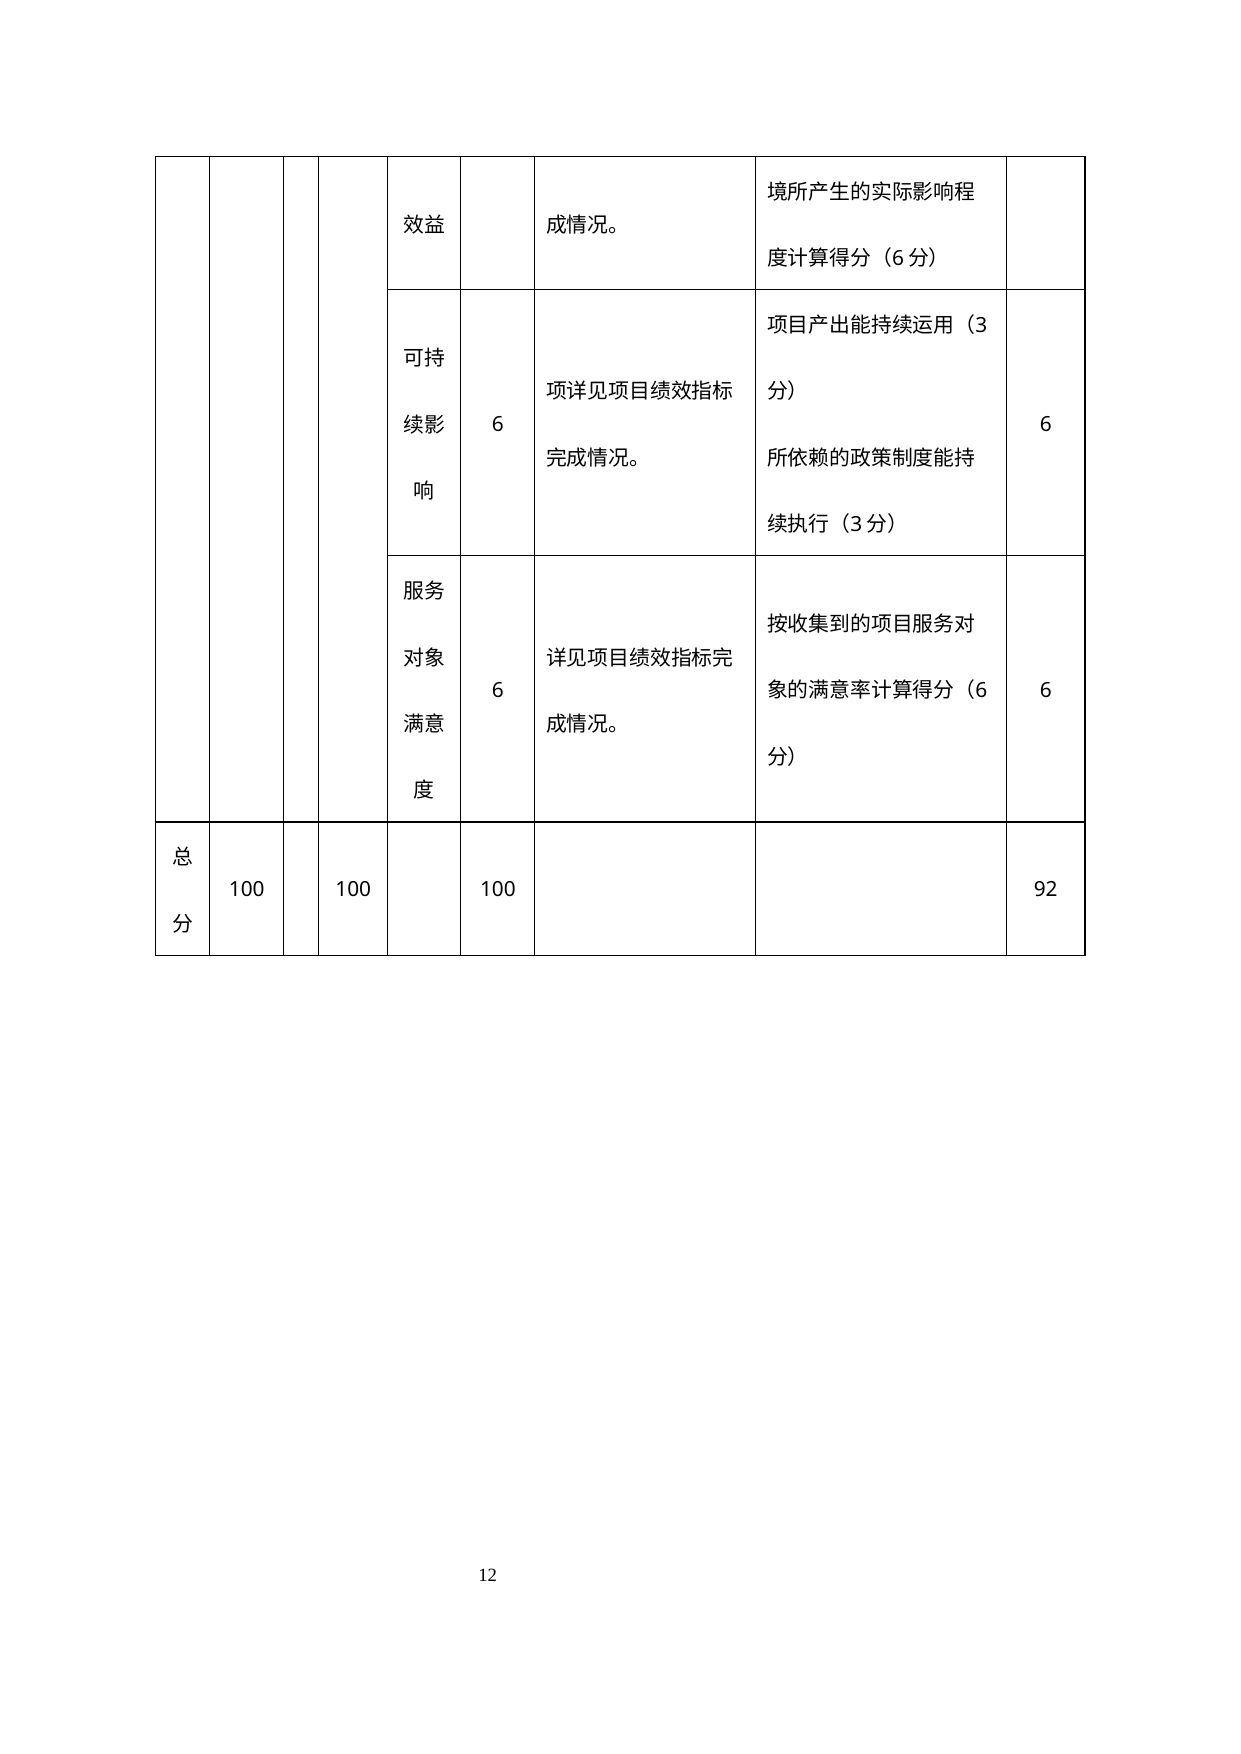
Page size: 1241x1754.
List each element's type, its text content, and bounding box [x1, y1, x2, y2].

table_cell [284, 823, 318, 955]
table_cell 按收集到的项目服务对象的满意率计算得分（6分） [756, 556, 1006, 821]
table_cell [535, 823, 755, 955]
table_cell 项目产出能持续运用（3分） 所依赖的政策制度能持续执行（3分） [756, 290, 1006, 555]
table_cell 6 [1007, 290, 1084, 555]
table_cell 100 [319, 823, 387, 955]
table_cell 项详见项目绩效指标完成情况。 [535, 290, 755, 555]
table_cell 100 [461, 823, 534, 955]
table_cell [388, 823, 460, 955]
table_cell [756, 823, 1006, 955]
table_cell 总分 [156, 823, 209, 955]
table_cell 100 [210, 823, 283, 955]
table_cell 环境 效益 [388, 157, 460, 289]
table_cell 92 [1007, 823, 1084, 955]
table_cell 6 [1007, 157, 1084, 289]
table_cell 服务 对象 满意度 [388, 556, 460, 821]
table_cell 详见项目绩效指标完成情况。 [535, 556, 755, 821]
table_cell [756, 157, 1006, 289]
table_cell 详见项目绩效指标完成情况。 [535, 157, 755, 289]
table_cell 6 [461, 556, 534, 821]
table_cell 6 [461, 157, 534, 289]
table_cell 6 [461, 290, 534, 555]
table_cell 6 [1007, 556, 1084, 821]
table_cell 可持续影响 [388, 290, 460, 555]
